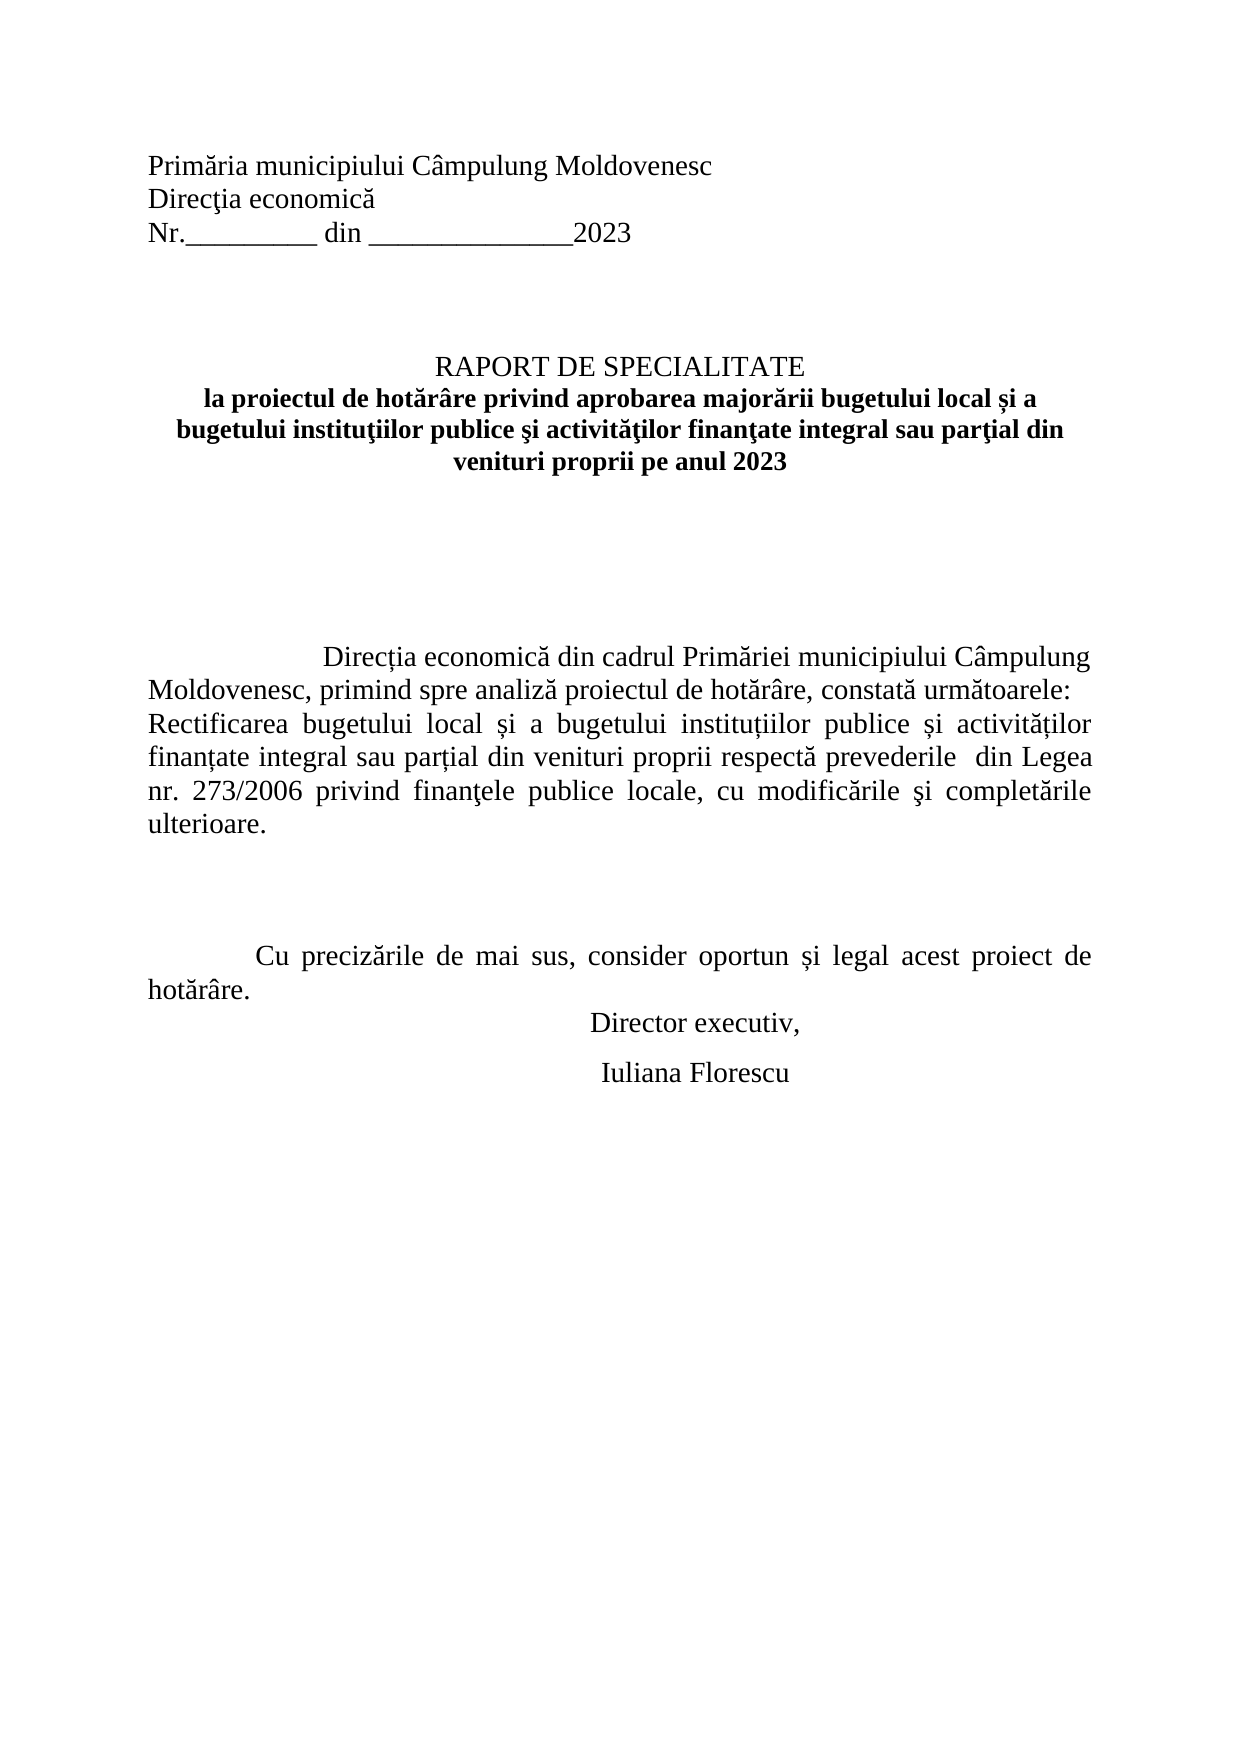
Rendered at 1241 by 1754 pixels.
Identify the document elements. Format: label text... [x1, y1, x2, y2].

text Nr._________ din ______________2023 [148, 215, 1093, 248]
text Direcția economică din cadrul Primăriei municipiului Câmpulung Moldovenesc, primind spre analiză proiectul de hotărâre, constată următoarele: [148, 639, 1093, 706]
text Direcţia economică [148, 181, 1093, 215]
text Cu precizările de mai sus, consider oportun și legal acest proiect de hotărâre. [148, 938, 1093, 1005]
text Iuliana Florescu [223, 1056, 1093, 1089]
subtitle RAPORT DE SPECIALITATE [148, 349, 1093, 382]
text Primăria municipiului Câmpulung Moldovenesc [148, 148, 1093, 181]
text Rectificarea bugetului local și a bugetului instituțiilor publice și activităților finanțate integral sau parțial din venituri proprii respectă prevederile din Legea nr. 273/2006 privind finanţele publice locale, cu modificările şi completările ulterioare. [148, 706, 1093, 840]
text la proiectul de hotărâre privind aprobarea majorării bugetului local și a bugetului instituţiilor publice şi activităţilor finanţate integral sau parţial din venituri proprii pe anul 2023 [148, 382, 1093, 476]
text Director executiv, [223, 1005, 1093, 1039]
